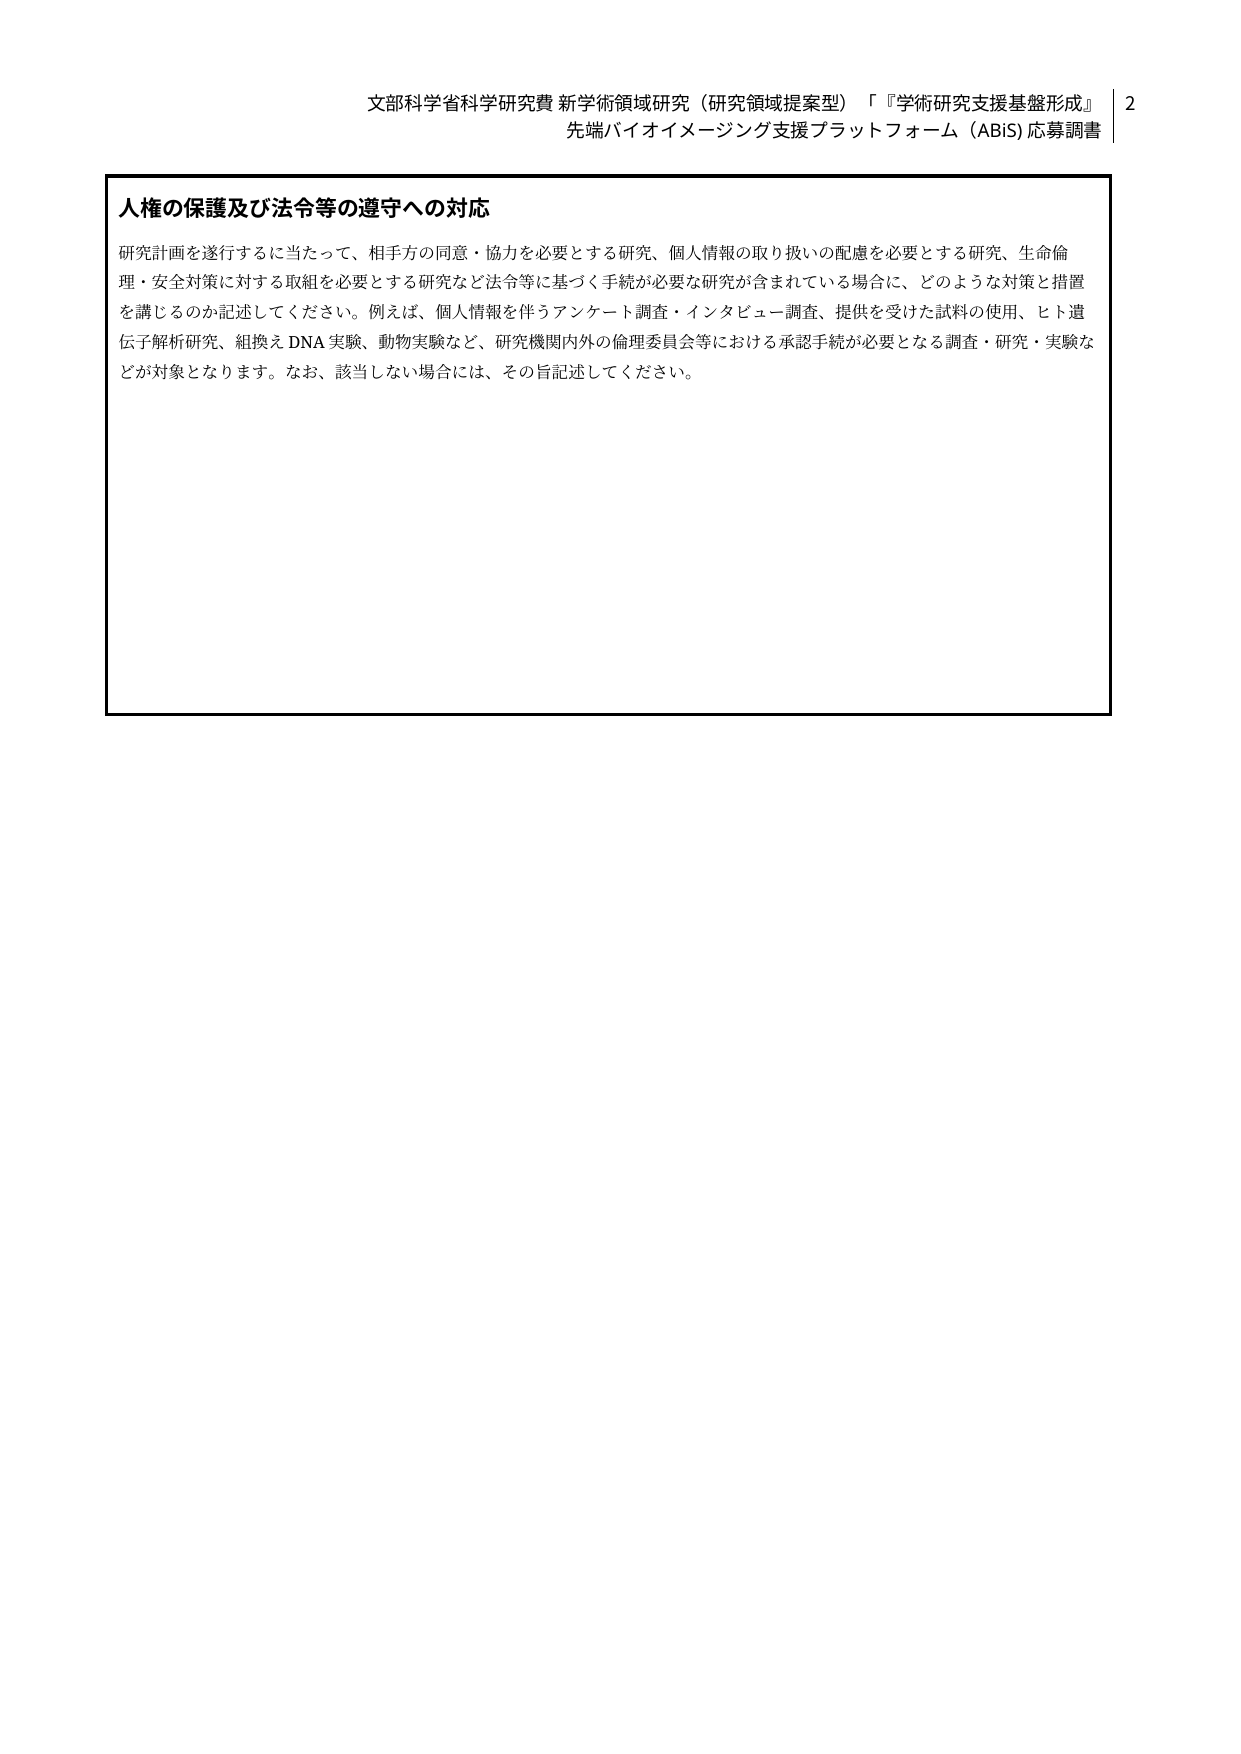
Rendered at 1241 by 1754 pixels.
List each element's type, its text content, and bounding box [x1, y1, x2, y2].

table_cell 人権の保護及び法令等の遵守への対応 研究計画を遂行するに当たって、相手方の同意・協力を必要とする研究、個人情報の取り扱いの配慮を必要とする研究、生命倫理・安全対策に対する取組を必要とする研究など法令等に基づく手続が必要な研究が含まれている場合に、どのような対策と措置を講じるのか記述してください。例えば、個人情報を伴うアンケート調査・インタビュー調査、提供を受けた試料の使用、ヒト遺伝子解析研究、組換えDNA実験、動物実験など、研究機関内外の倫理委員会等における承認手続が必要となる調査・研究・実験などが対象となります。なお、該当しない場合には、その旨記述してください。 [108, 178, 1109, 713]
